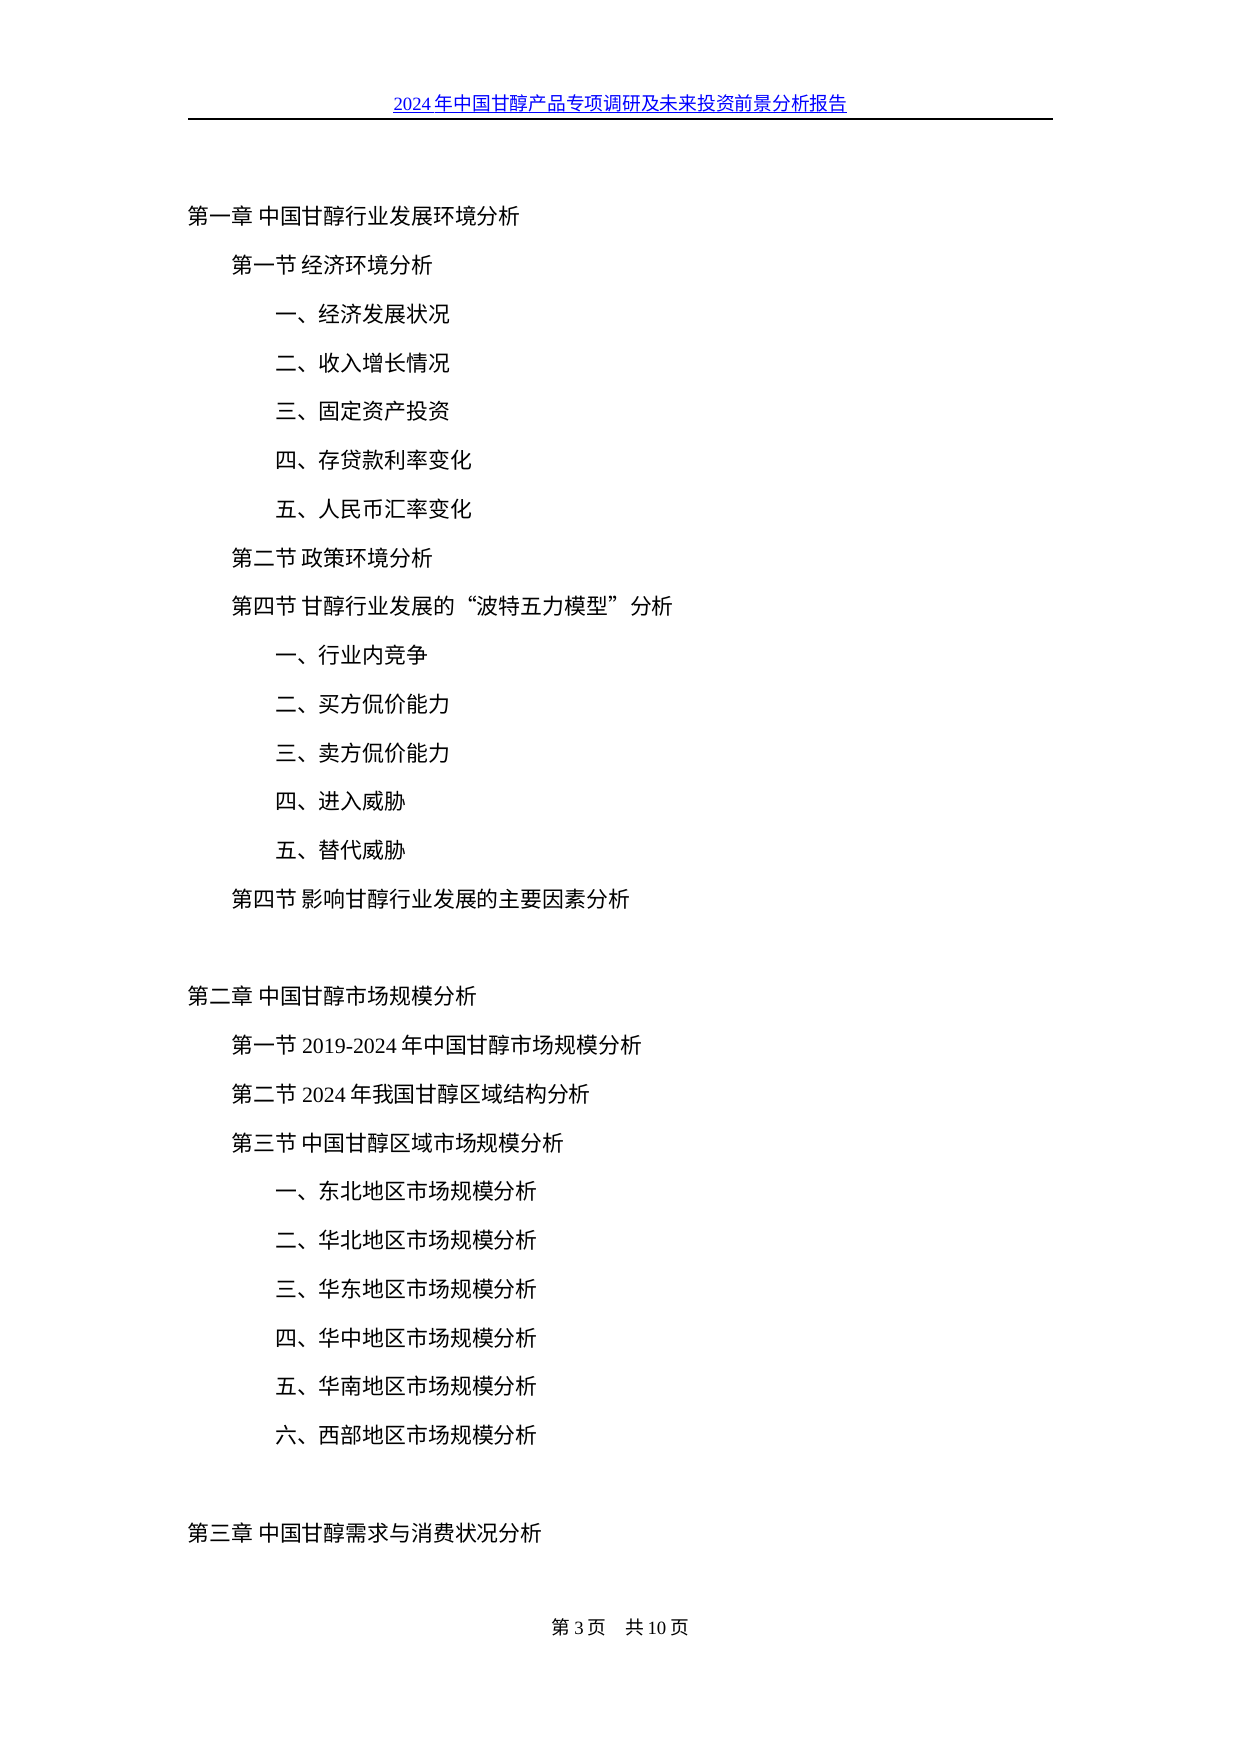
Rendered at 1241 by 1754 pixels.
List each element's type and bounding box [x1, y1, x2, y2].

text [187, 150, 1053, 1548]
